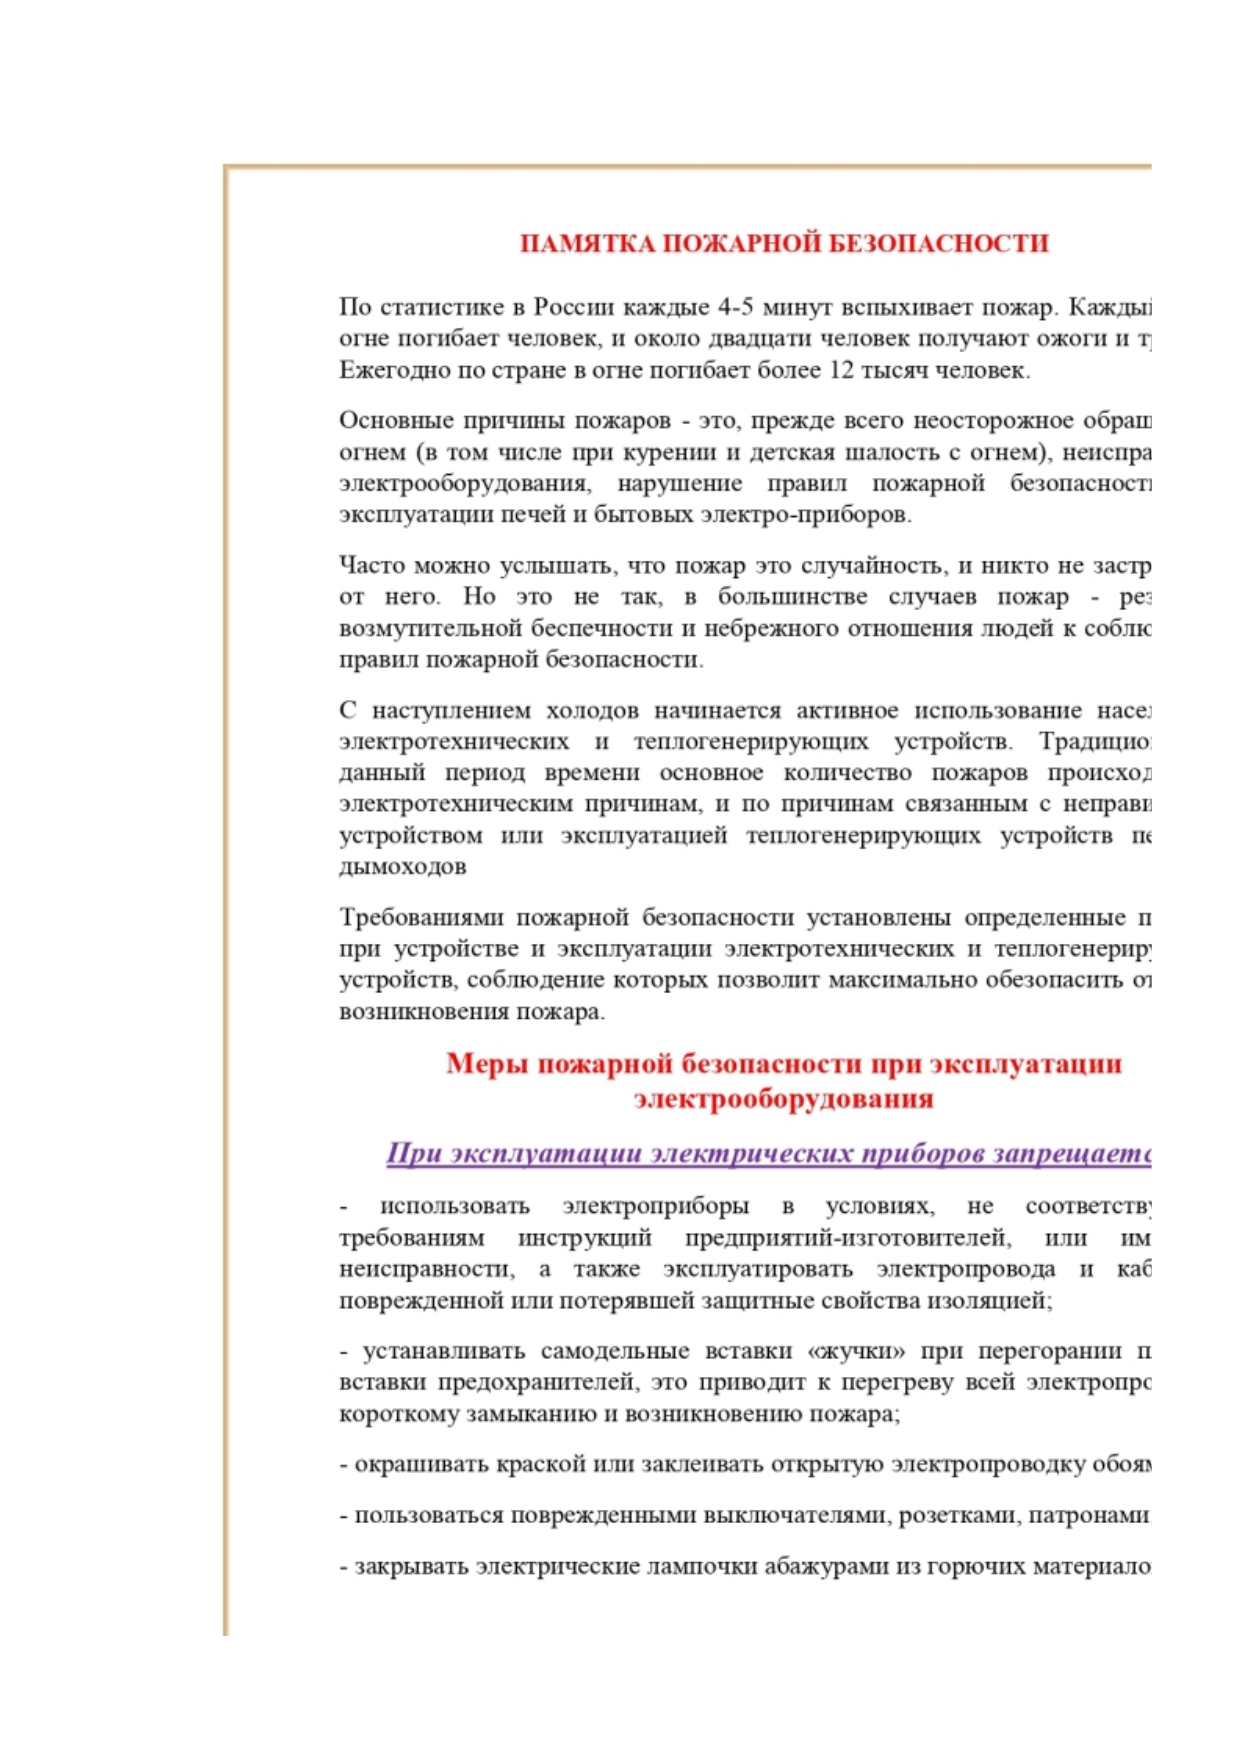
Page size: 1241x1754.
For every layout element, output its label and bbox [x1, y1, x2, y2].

picture [178, 119, 1152, 1636]
